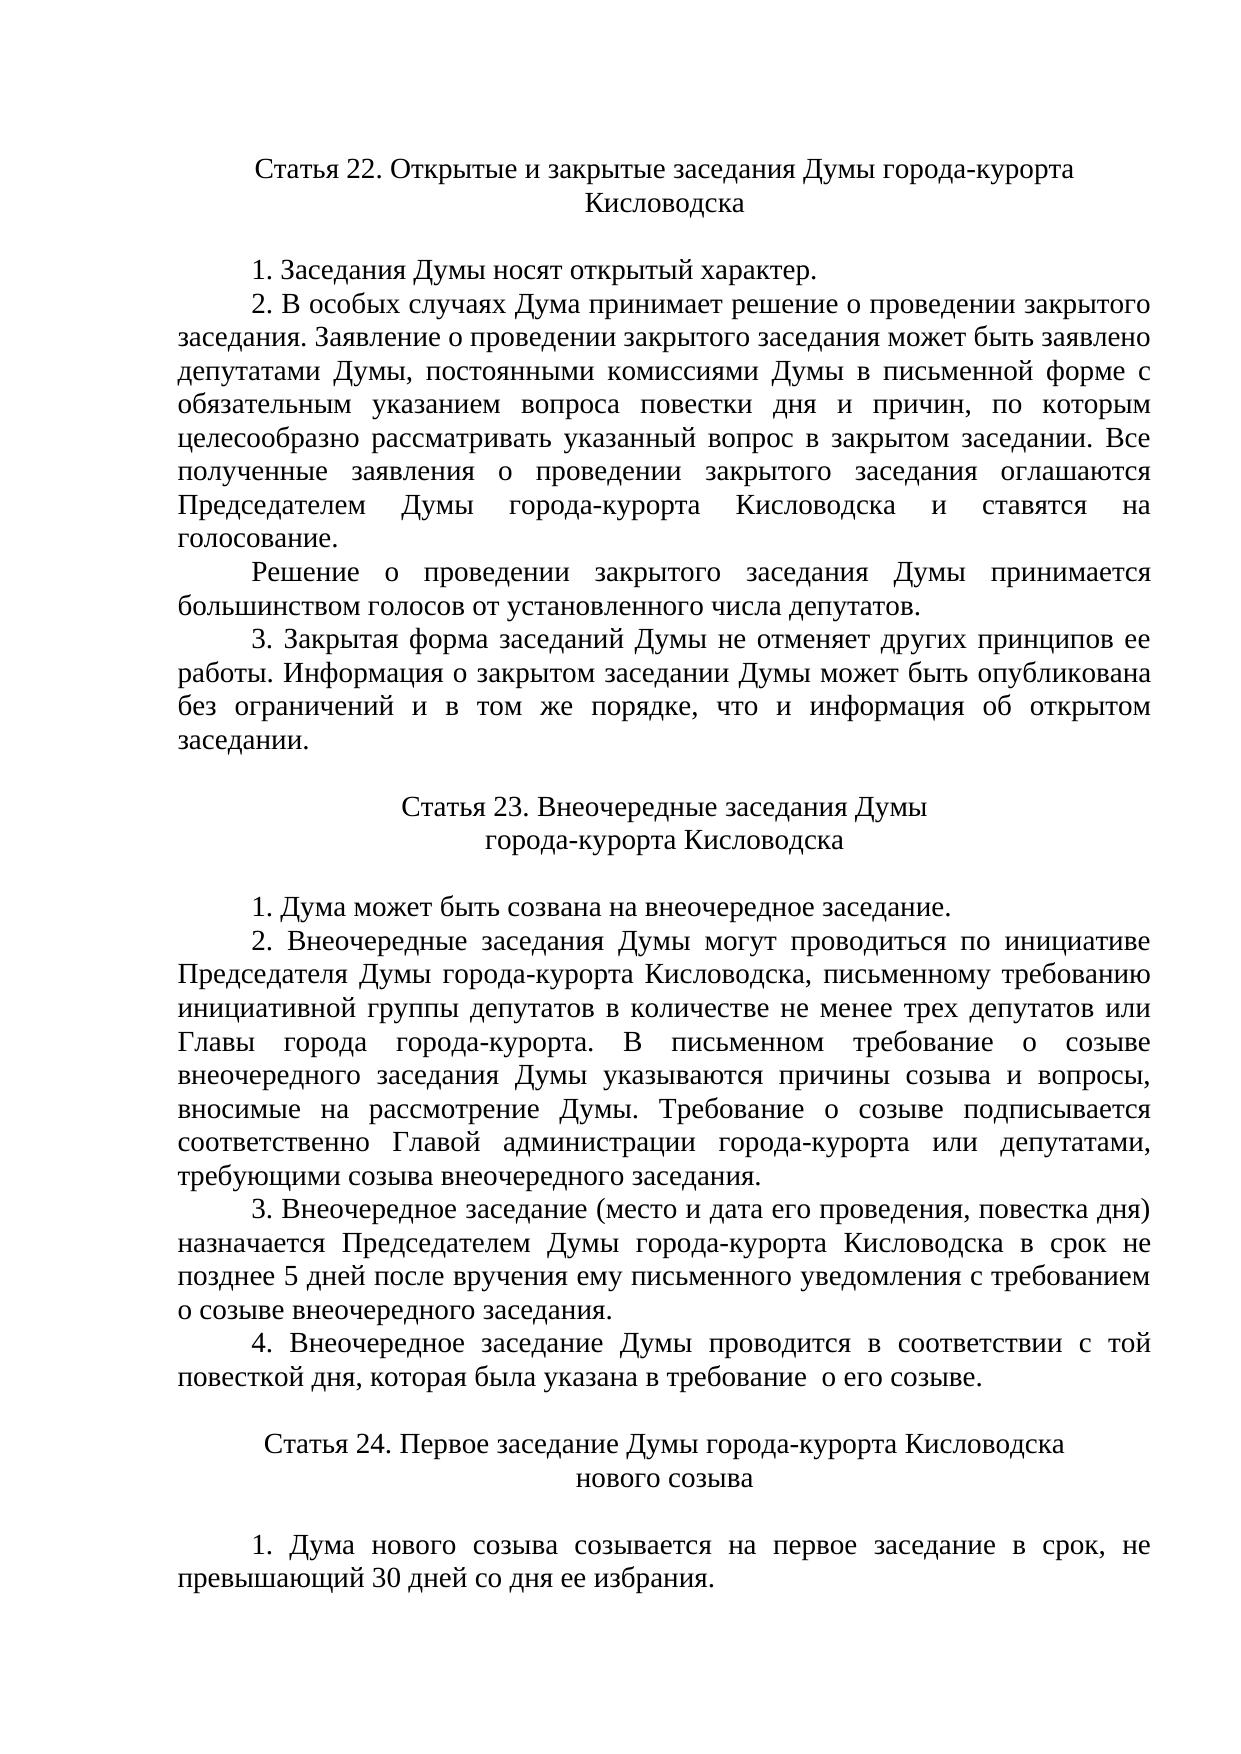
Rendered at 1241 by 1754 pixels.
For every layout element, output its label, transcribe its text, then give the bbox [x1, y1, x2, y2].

text Статья 24. Первое заседание Думы города-курорта Кисловодска [177, 1426, 1152, 1460]
text 1. Дума может быть созвана на внеочередное заседание. [177, 889, 1152, 923]
text Решение о проведении закрытого заседания Думы принимается большинством голосов от установленного числа депутатов. [177, 554, 1152, 621]
text 1. Заседания Думы носят открытый характер. [177, 252, 1152, 286]
text 2. В особых случаях Дума принимает решение о проведении закрытого заседания. Заявление о проведении закрытого заседания может быть заявлено депутатами Думы, постоянными комиссиями Думы в письменной форме с обязательным указанием вопроса повестки дня и причин, по которым целесообразно рассматривать указанный вопрос в закрытом заседании. Все полученные заявления о проведении закрытого заседания оглашаются Председателем Думы города-курорта Кисловодска и ставятся на голосование. [177, 286, 1152, 554]
text Статья 23. Внеочередные заседания Думы [177, 789, 1152, 822]
text Статья 22. Открытые и закрытые заседания Думы города-курорта Кисловодска [177, 152, 1152, 219]
text нового созыва [177, 1460, 1152, 1493]
text 4. Внеочередное заседание Думы проводится в соответствии с той повесткой дня, которая была указана в требование о его созыве. [177, 1326, 1152, 1393]
text 3. Внеочередное заседание (место и дата его проведения, повестка дня) назначается Председателем Думы города-курорта Кисловодска в срок не позднее 5 дней после вручения ему письменного уведомления с требованием о созыве внеочередного заседания. [177, 1191, 1152, 1326]
text 2. Внеочередные заседания Думы могут проводиться по инициативе Председателя Думы города-курорта Кисловодска, письменному требованию инициативной группы депутатов в количестве не менее трех депутатов или Главы города города-курорта. В письменном требование о созыве внеочередного заседания Думы указываются причины созыва и вопросы, вносимые на рассмотрение Думы. Требование о созыве подписывается соответственно Главой администрации города-курорта или депутатами, требующими созыва внеочередного заседания. [177, 923, 1152, 1191]
text 3. Закрытая форма заседаний Думы не отменяет других принципов ее работы. Информация о закрытом заседании Думы может быть опубликована без ограничений и в том же порядке, что и информация об открытом заседании. [177, 621, 1152, 755]
text города-курорта Кисловодска [177, 822, 1152, 856]
text 1. Дума нового созыва созывается на первое заседание в срок, не превышающий 30 дней со дня ее избрания. [177, 1527, 1152, 1594]
